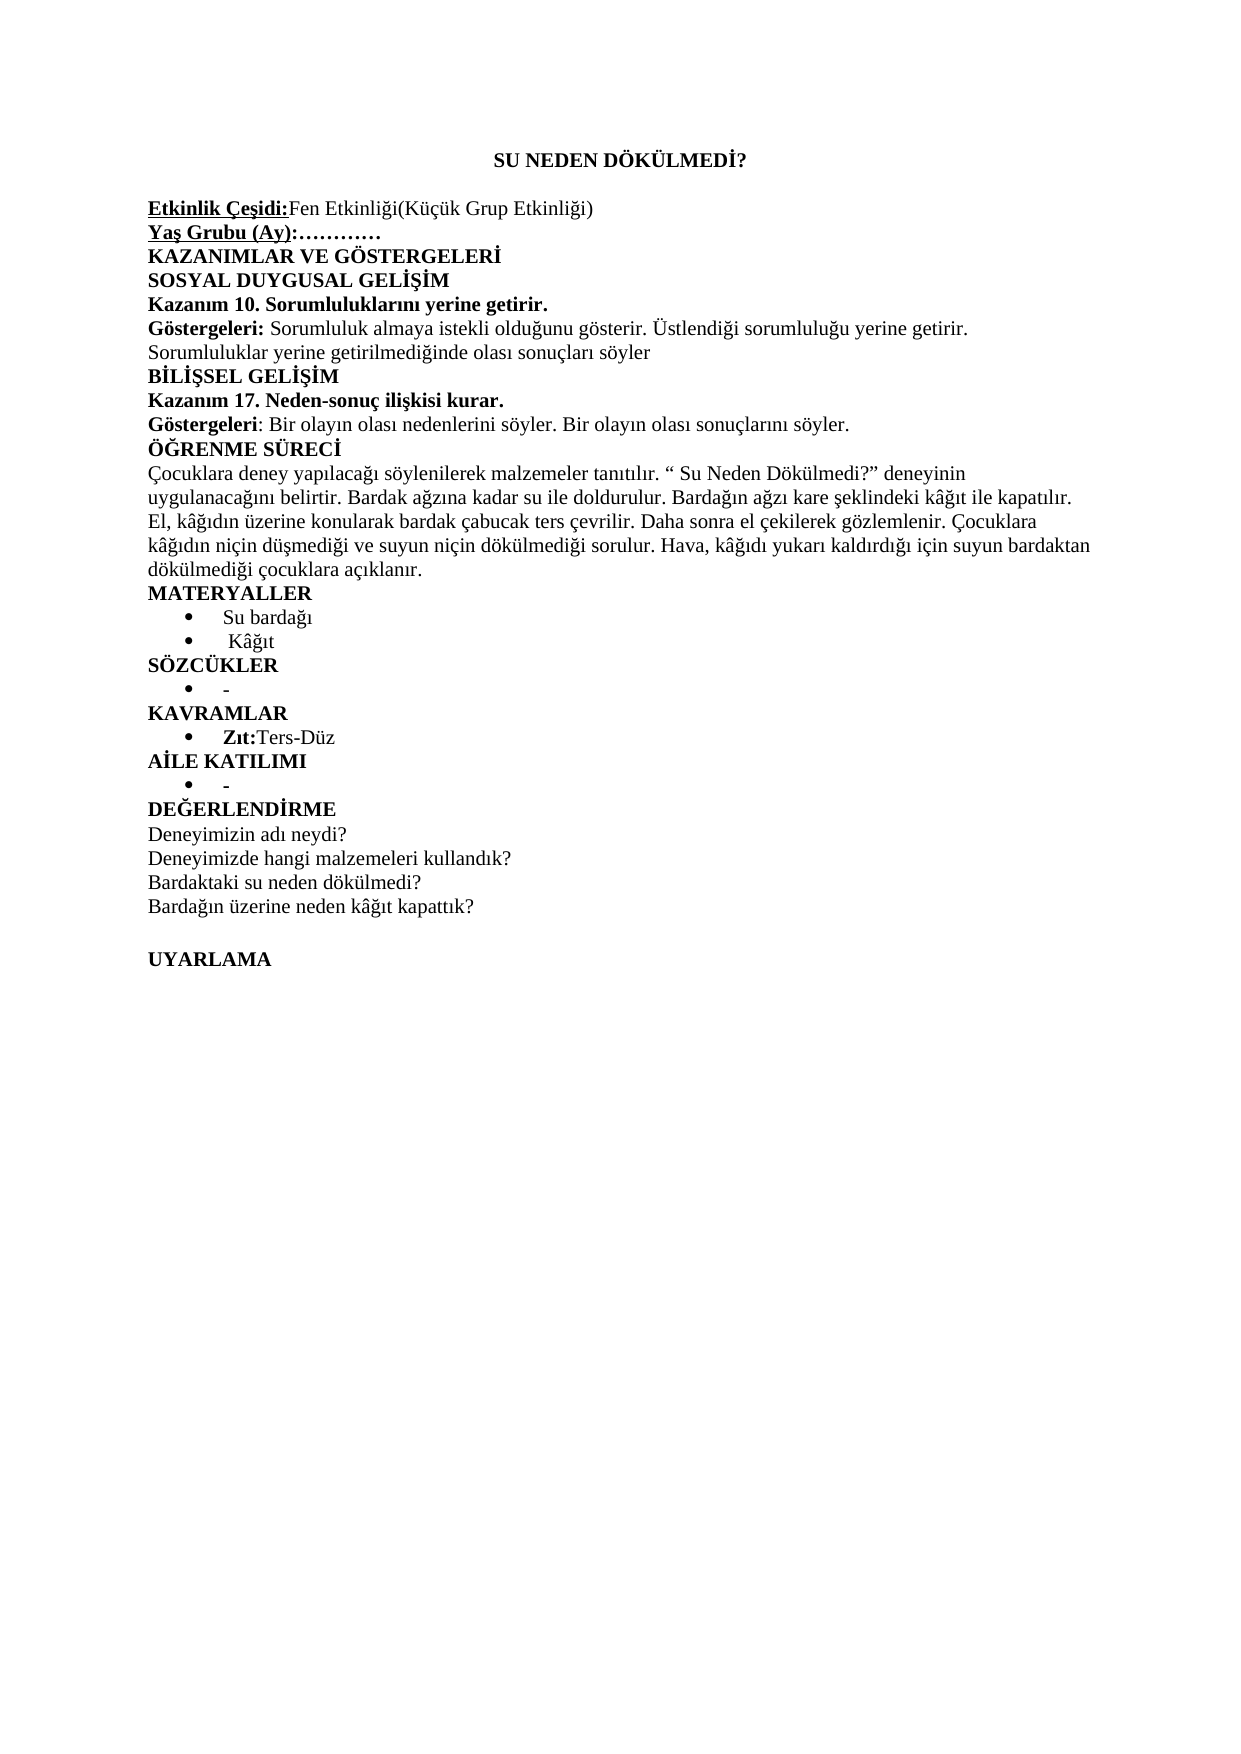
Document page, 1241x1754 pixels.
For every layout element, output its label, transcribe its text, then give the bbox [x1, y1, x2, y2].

text Kazanım 10. Sorumluluklarını yerine getirir. [148, 292, 1092, 316]
text BİLİŞSEL GELİŞİM [148, 364, 1092, 388]
text Göstergeleri: Sorumluluk almaya istekli olduğunu gösterir. Üstlendiği sorumluluğu yerine getirir. Sorumluluklar yerine getirilmediğinde olası sonuçları söyler [148, 316, 1092, 364]
text Deneyimizde hangi malzemeleri kullandık? [148, 846, 1092, 869]
text UYARLAMA [148, 946, 1092, 971]
text ÖĞRENME SÜRECİ [148, 436, 1092, 461]
text Deneyimizin adı neydi? [148, 821, 1092, 846]
list Kâğıt [185, 629, 1092, 653]
text Göstergeleri: Bir olayın olası nedenlerini söyler. Bir olayın olası sonuçlarını söyler. [148, 412, 1092, 436]
list - [185, 677, 1092, 701]
list Zıt:Ters-Düz [185, 725, 1092, 749]
list Su bardağı [185, 605, 1092, 629]
text KAVRAMLAR [148, 701, 1092, 725]
text Bardağın üzerine neden kâğıt kapattık? [148, 894, 1092, 918]
text DEĞERLENDİRME [148, 797, 1092, 821]
text SOSYAL DUYGUSAL GELİŞİM [148, 268, 1092, 292]
list - [185, 773, 1092, 797]
text AİLE KATILIMI [148, 749, 1092, 773]
text Etkinlik Çeşidi:Fen Etkinliği(Küçük Grup Etkinliği) [148, 196, 1092, 220]
text KAZANIMLAR VE GÖSTERGELERİ [148, 244, 1092, 268]
text Yaş Grubu (Ay):………… [148, 220, 1092, 244]
text Kazanım 17. Neden-sonuç ilişkisi kurar. [148, 388, 1092, 412]
text Bardaktaki su neden dökülmedi? [148, 869, 1092, 894]
text SU NEDEN DÖKÜLMEDİ? [148, 148, 1092, 172]
text Çocuklara deney yapılacağı söylenilerek malzemeler tanıtılır. “ Su Neden Dökülmedi?” deneyinin uygulanacağını belirtir. Bardak ağzına kadar su ile doldurulur. Bardağın ağzı kare şeklindeki kâğıt ile kapatılır. El, kâğıdın üzerine konularak bardak çabucak ters çevrilir. Daha sonra el çekilerek gözlemlenir. Çocuklara kâğıdın niçin düşmediği ve suyun niçin dökülmediği sorulur. Hava, kâğıdı yukarı kaldırdığı için suyun bardaktan dökülmediği çocuklara açıklanır. [148, 461, 1092, 581]
text MATERYALLER [148, 581, 1092, 605]
text SÖZCÜKLER [148, 653, 1092, 677]
